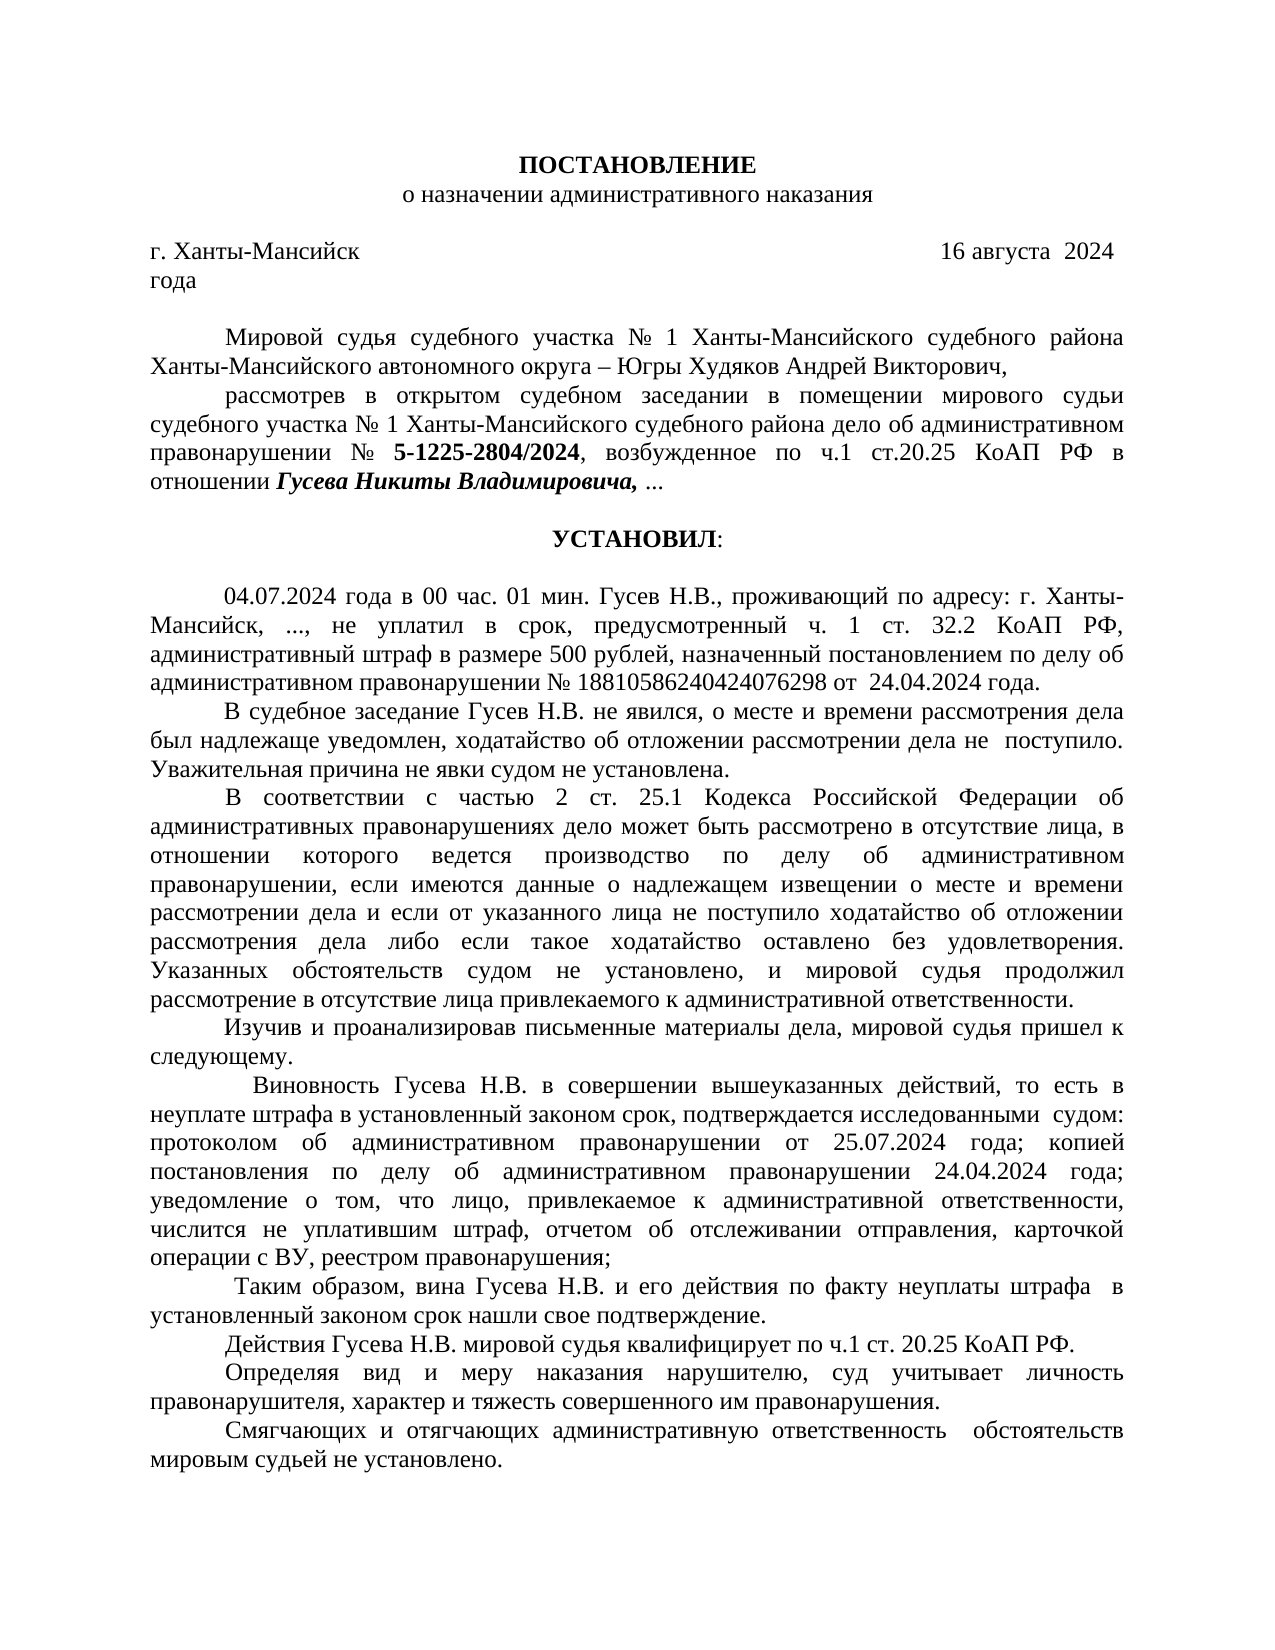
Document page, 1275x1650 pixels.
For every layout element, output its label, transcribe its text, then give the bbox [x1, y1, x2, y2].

text рассмотрев в открытом судебном заседании в помещении мирового судьи судебного участка № 1 Ханты-Мансийского судебного района дело об административном правонарушении № 5-1225-2804/2024, возбужденное по ч.1 ст.20.25 КоАП РФ в отношении Гусева Никиты Владимировича, ... [150, 380, 1125, 495]
text г. Ханты-Мансийск 16 августа 2024 года [150, 236, 1125, 294]
text о назначении административного наказания [150, 179, 1125, 207]
text Действия Гусева Н.В. мировой судья квалифицирует по ч.1 ст. 20.25 КоАП РФ. [150, 1329, 1125, 1357]
text Смягчающих и отягчающих административную ответственность обстоятельств мировым судьей не установлено. [150, 1415, 1125, 1472]
text В судебное заседание Гусев Н.В. не явился, о месте и времени рассмотрения дела был надлежаще уведомлен, ходатайство об отложении рассмотрении дела не поступило. Уважительная причина не явки судом не установлена. [150, 696, 1125, 782]
text В соответствии с частью 2 ст. 25.1 Кодекса Российской Федерации об административных правонарушениях дело может быть рассмотрено в отсутствие лица, в отношении которого ведется производство по делу об административном правонарушении, если имеются данные о надлежащем извещении о месте и времени рассмотрении дела и если от указанного лица не поступило ходатайство об отложении рассмотрения дела либо если такое ходатайство оставлено без удовлетворения. Указанных обстоятельств судом не установлено, и мировой судья продолжил рассмотрение в отсутствие лица привлекаемого к административной ответственности. [150, 782, 1125, 1012]
text Виновность Гусева Н.В. в совершении вышеуказанных действий, то есть в неуплате штрафа в установленный законом срок, подтверждается исследованными судом: протоколом об административном правонарушении от 25.07.2024 года; копией постановления по делу об административном правонарушении 24.04.2024 года; уведомление о том, что лицо, привлекаемое к административной ответственности, числится не уплатившим штраф, отчетом об отслеживании отправления, карточкой операции с ВУ, реестром правонарушения; [150, 1070, 1125, 1271]
text ПОСТАНОВЛЕНИЕ [150, 150, 1125, 179]
text Определяя вид и меру наказания нарушителю, суд учитывает личность правонарушителя, характер и тяжесть совершенного им правонарушения. [150, 1357, 1125, 1415]
text 04.07.2024 года в 00 час. 01 мин. Гусев Н.В., проживающий по адресу: г. Ханты-Мансийск, ..., не уплатил в срок, предусмотренный ч. 1 ст. 32.2 КоАП РФ, административный штраф в размере 500 рублей, назначенный постановлением по делу об административном правонарушении № 18810586240424076298 от 24.04.2024 года. [150, 581, 1125, 696]
text Изучив и проанализировав письменные материалы дела, мировой судья пришел к следующему. [150, 1012, 1125, 1070]
text Мировой судья судебного участка № 1 Ханты-Мансийского судебного района Ханты-Мансийского автономного округа – Югры Худяков Андрей Викторович, [150, 322, 1125, 380]
text Таким образом, вина Гусева Н.В. и его действия по факту неуплаты штрафа в установленный законом срок нашли свое подтверждение. [150, 1271, 1125, 1329]
text УСТАНОВИЛ: [150, 524, 1125, 552]
